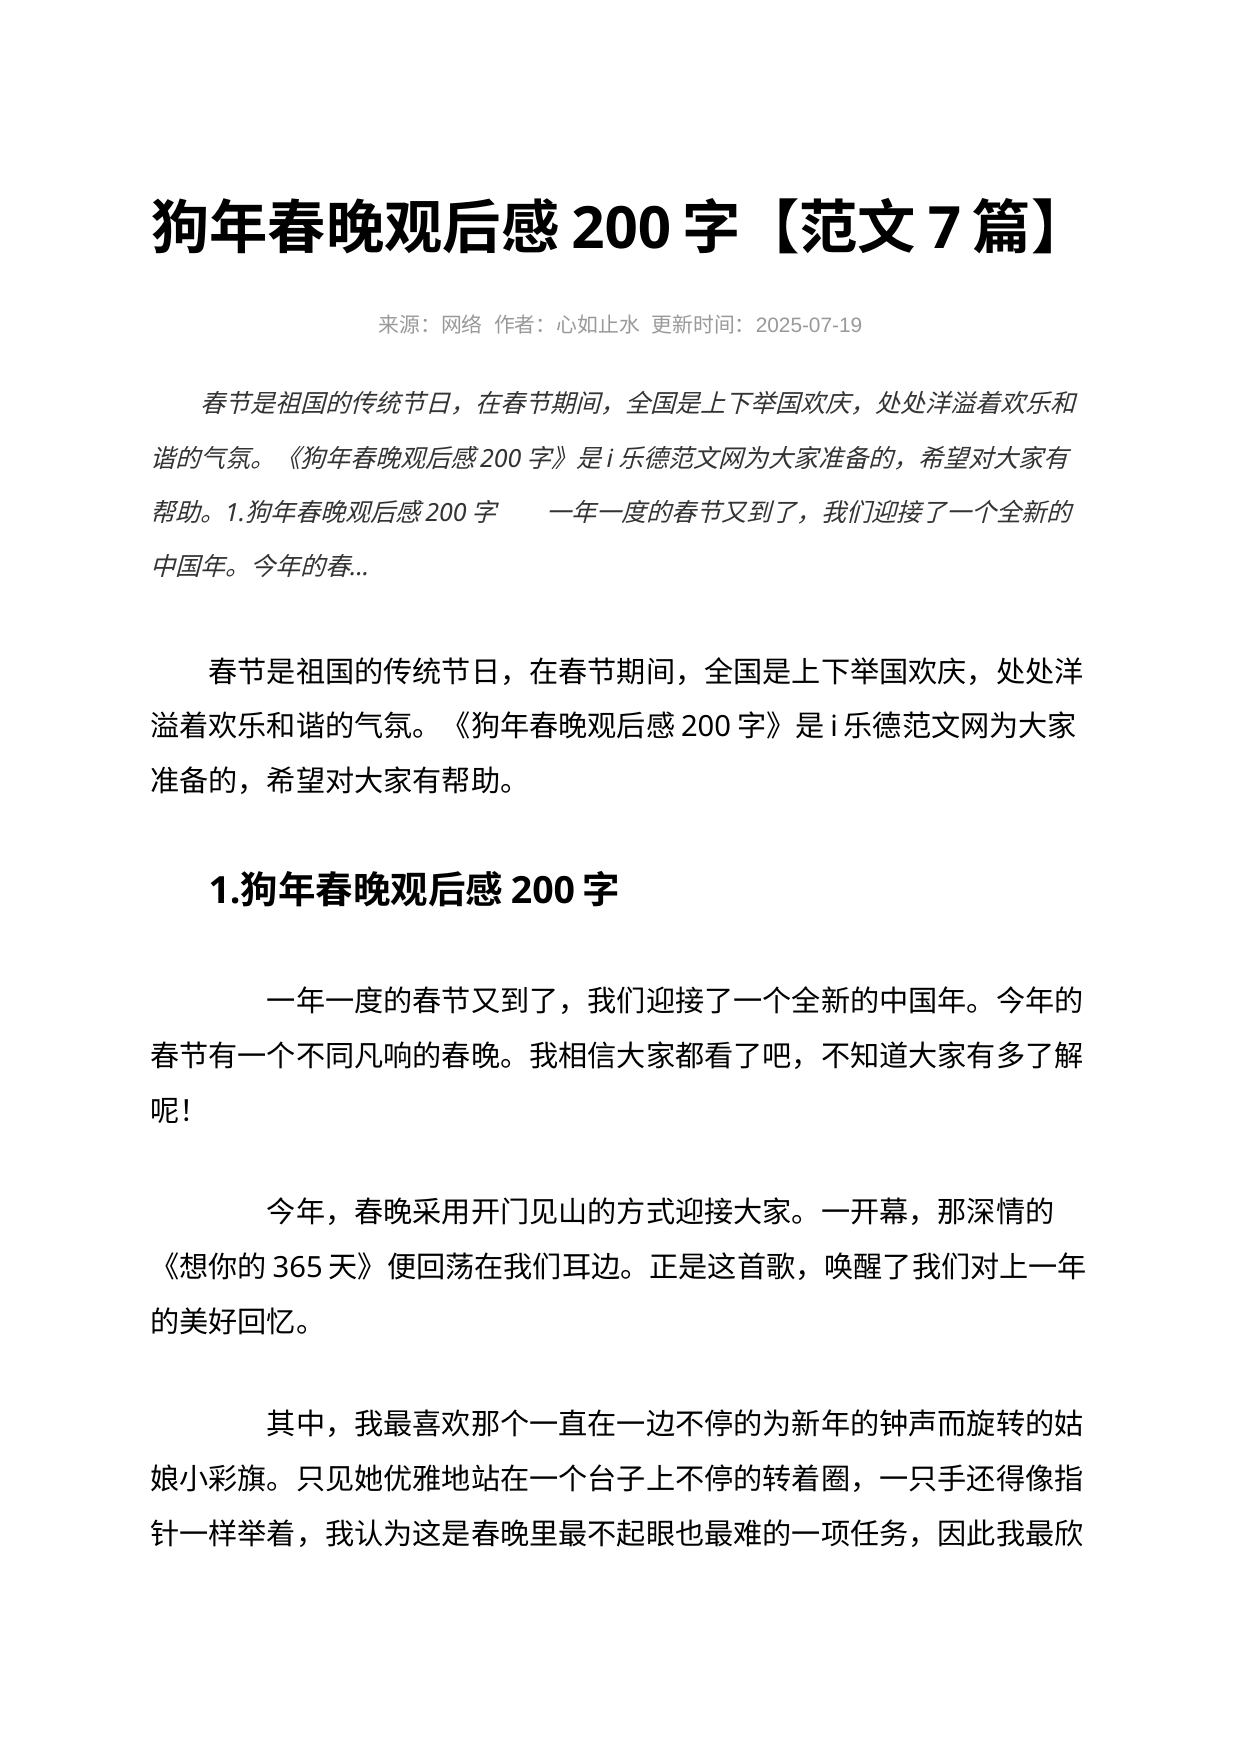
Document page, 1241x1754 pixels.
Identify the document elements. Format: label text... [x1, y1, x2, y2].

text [150, 1401, 1090, 1553]
text 来源：网络 作者：心如止水 更新时间：2025-07-19 [150, 313, 1090, 337]
text 1.狗年春晚观后感200字 [150, 860, 1090, 914]
text 今年，春晚采用开门见山的方式迎接大家。一开幕，那深情的《想你的365天》便回荡在我们耳边。正是这首歌，唤醒了我们对上一年的美好回忆。 [150, 1189, 1090, 1341]
text 春节是祖国的传统节日，在春节期间，全国是上下举国欢庆，处处洋溢着欢乐和谐的气氛。《狗年春晚观后感200字》是i乐德范文网为大家准备的，希望对大家有帮助。1.狗年春晚观后感200字 一年一度的春节又到了，我们迎接了一个全新的中国年。今年的春... [150, 384, 1090, 583]
text 春节是祖国的传统节日，在春节期间，全国是上下举国欢庆，处处洋溢着欢乐和谐的气氛。《狗年春晚观后感200字》是i乐德范文网为大家准备的，希望对大家有帮助。 [150, 648, 1090, 800]
subtitle 狗年春晚观后感200字【范文7篇】 [150, 181, 1090, 266]
text 一年一度的春节又到了，我们迎接了一个全新的中国年。今年的春节有一个不同凡响的春晚。我相信大家都看了吧，不知道大家有多了解呢！ [150, 977, 1090, 1129]
